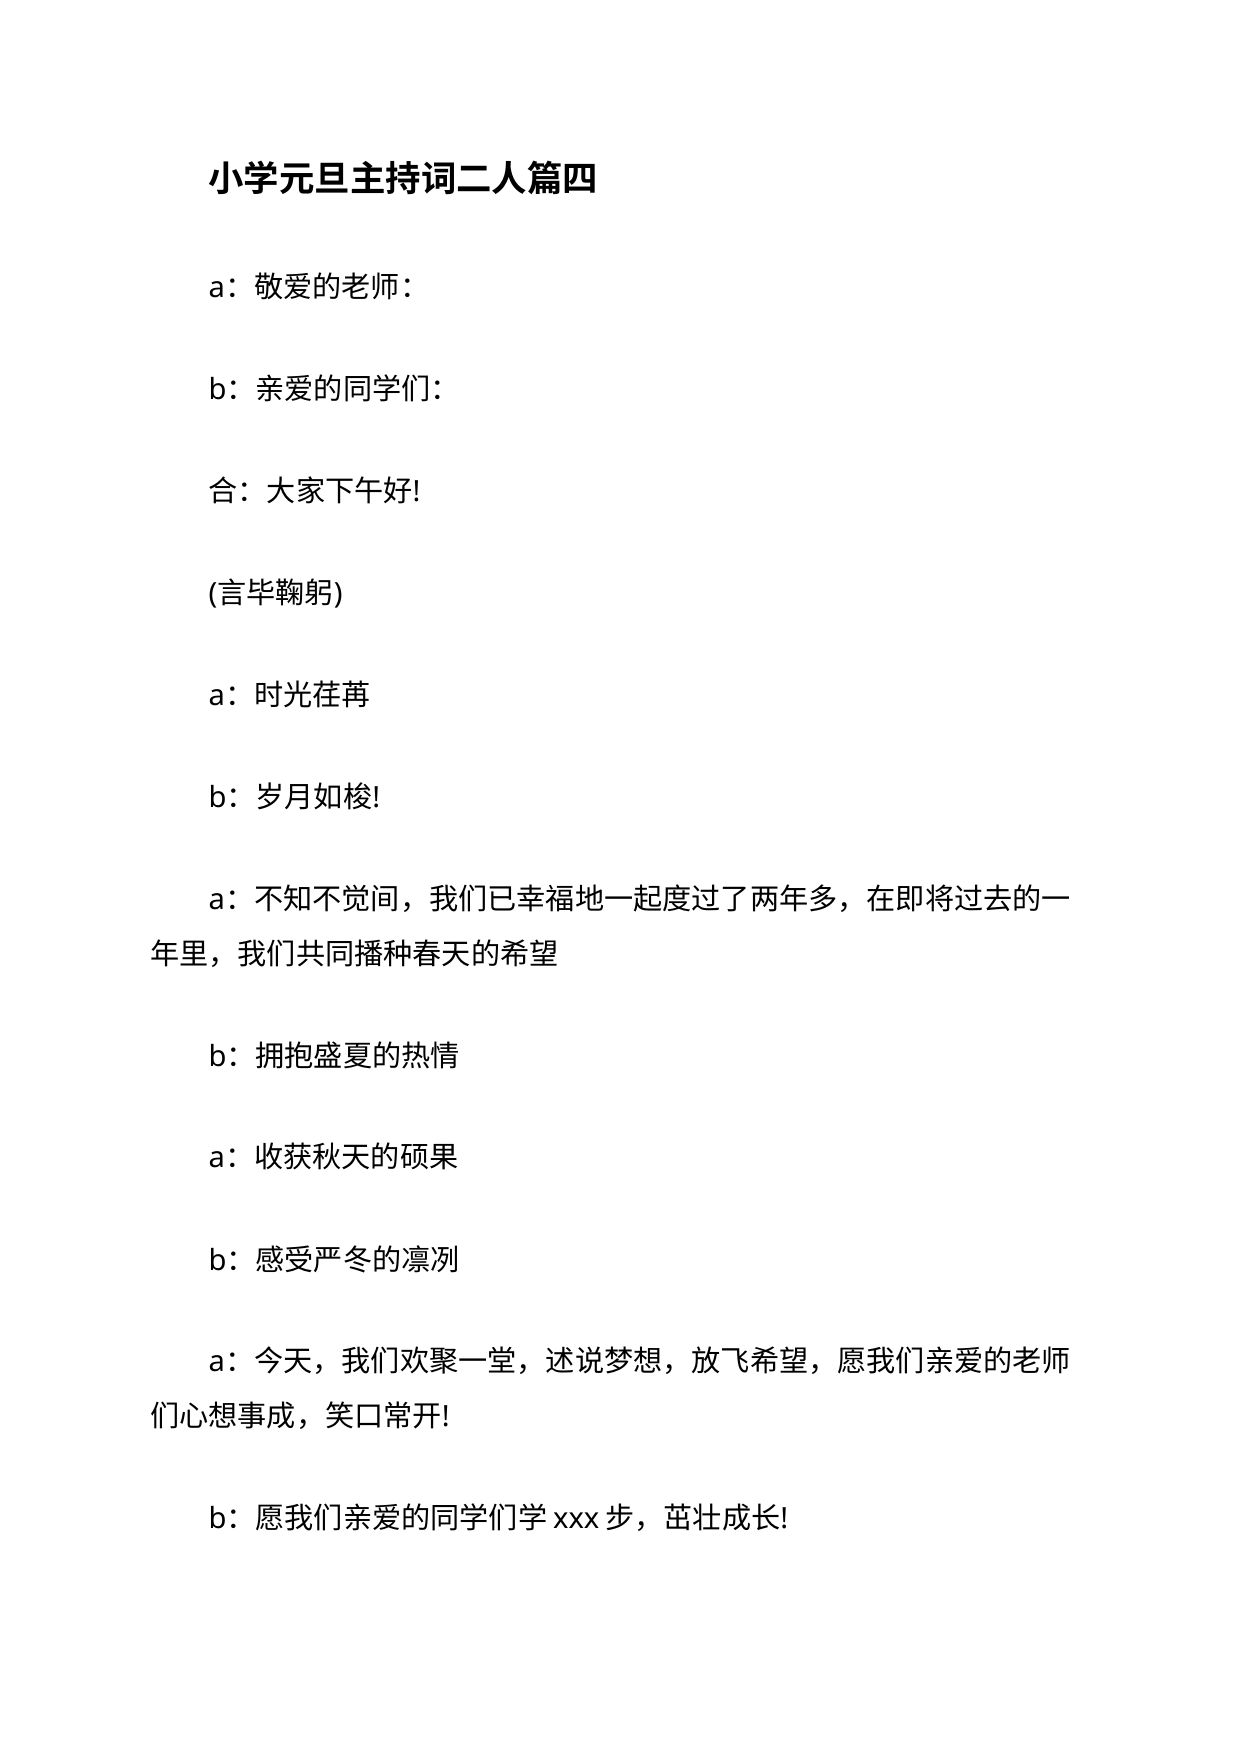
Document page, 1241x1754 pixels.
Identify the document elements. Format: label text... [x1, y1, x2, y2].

text b：感受严冬的凛冽 [150, 1236, 1090, 1278]
text b：亲爱的同学们： [150, 365, 1090, 408]
text a：不知不觉间，我们已幸福地一起度过了两年多，在即将过去的一年里，我们共同播种春天的希望 [150, 875, 1090, 973]
text b：岁月如梭! [150, 773, 1090, 816]
text 小学元旦主持词二人篇四 [150, 150, 1090, 201]
text a：今天，我们欢聚一堂，述说梦想，放飞希望，愿我们亲爱的老师们心想事成，笑口常开! [150, 1338, 1090, 1435]
text (言毕鞠躬) [150, 569, 1090, 612]
text a：时光荏苒 [150, 671, 1090, 714]
text 合：大家下午好! [150, 467, 1090, 510]
text b：愿我们亲爱的同学们学xxx步，茁壮成长! [150, 1495, 1090, 1537]
text a：收获秋天的硕果 [150, 1134, 1090, 1176]
text a：敬爱的老师： [150, 263, 1090, 306]
text b：拥抱盛夏的热情 [150, 1032, 1090, 1074]
